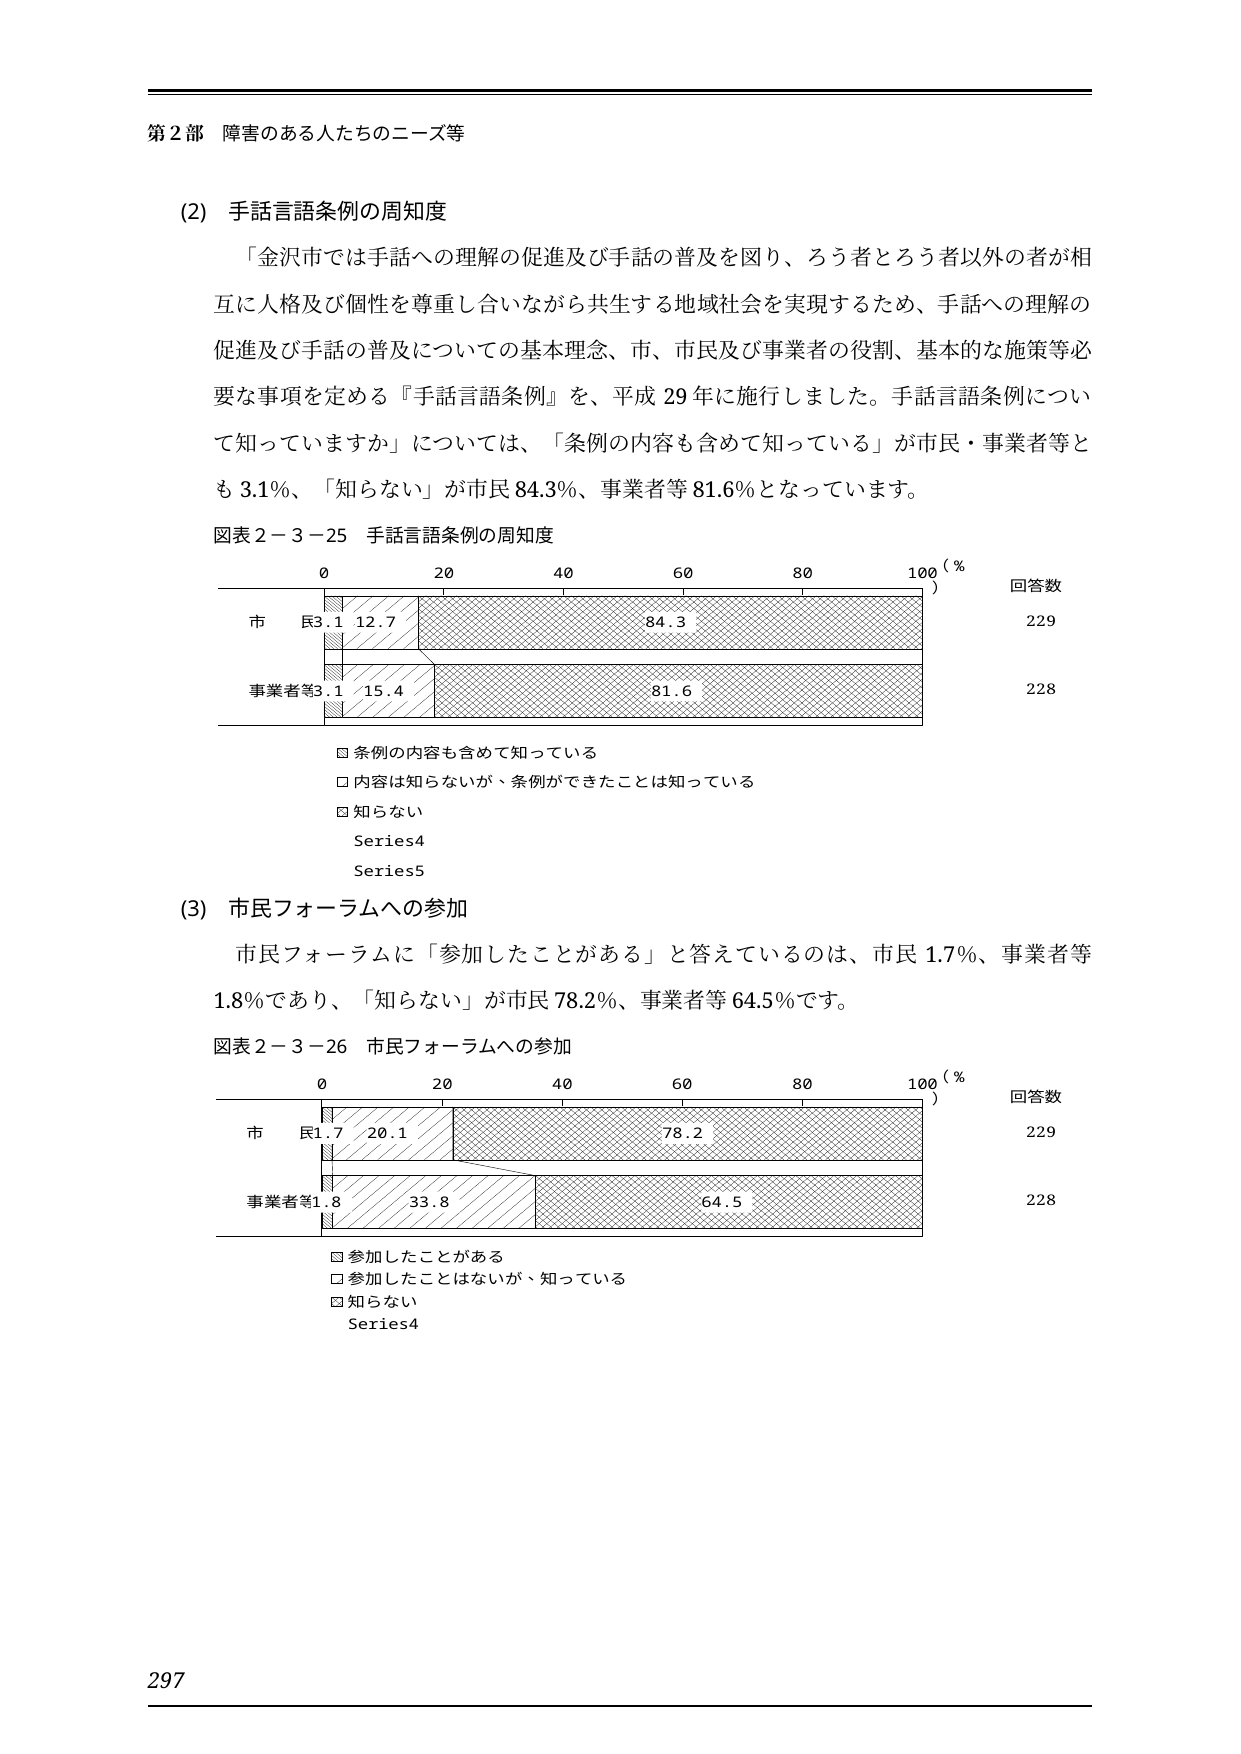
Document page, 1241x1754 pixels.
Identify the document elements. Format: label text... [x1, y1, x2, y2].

subtitle 手話言語条例の周知度 [181, 186, 1092, 233]
subtitle 市民フォーラムへの参加 [181, 883, 1092, 930]
text 市民フォーラムへの参加 [213, 1023, 1092, 1069]
text 手話言語条例の周知度 [213, 512, 1092, 558]
text 市民フォーラムに「参加したことがある」と答えているのは、市民1.7％、事業者等1.8％であり、「知らない」が市民78.2％、事業者等64.5％です。 [213, 930, 1092, 1023]
text 「金沢市では手話への理解の促進及び手話の普及を図り、ろう者とろう者以外の者が相互に人格及び個性を尊重し合いながら共生する地域社会を実現するため、手話への理解の促進及び手話の普及についての基本理念、市、市民及び事業者の役割、基本的な施策等必要な事項を定める『手話言語条例』を、平成29年に施行しました。手話言語条例について知っていますか」については、「条例の内容も含めて知っている」が市民・事業者等とも3.1％、「知らない」が市民84.3％、事業者等81.6％となっています。 [213, 233, 1092, 512]
